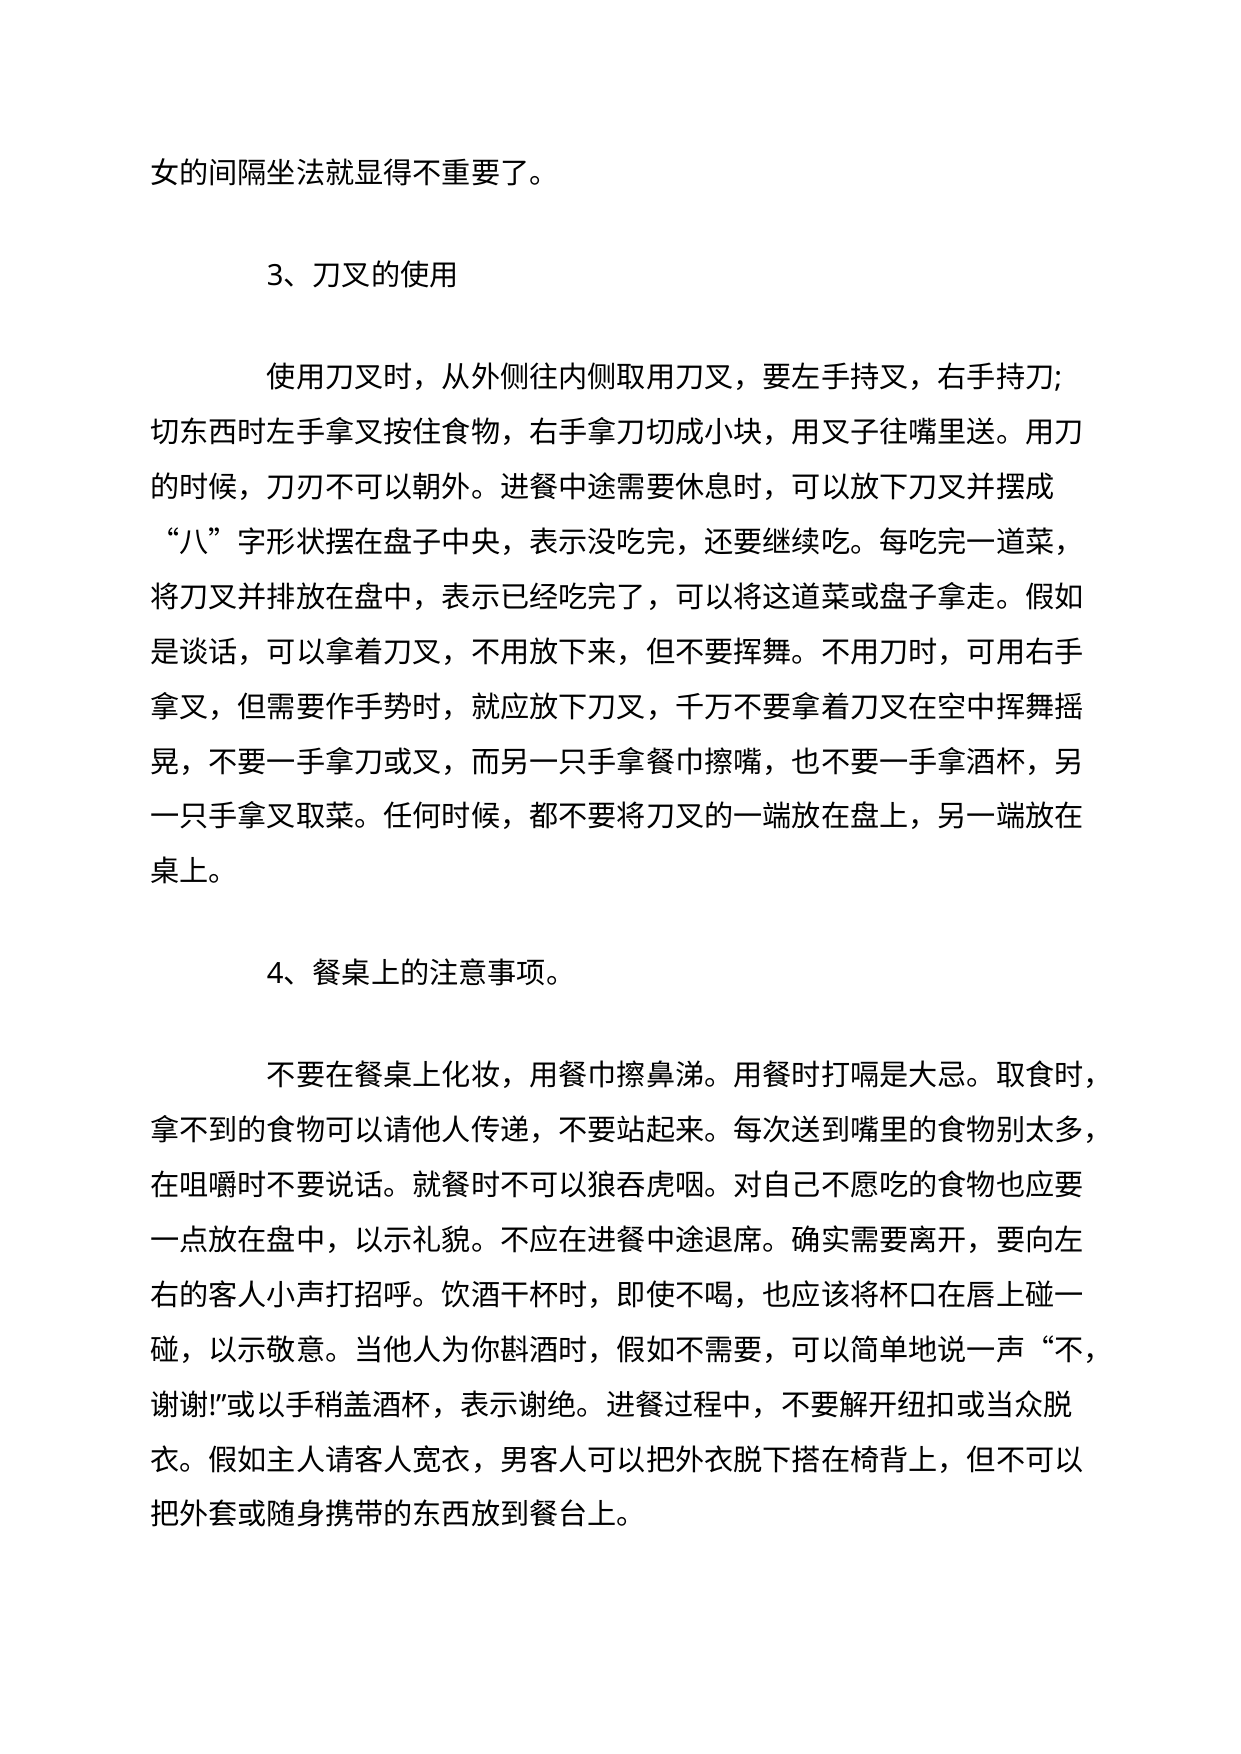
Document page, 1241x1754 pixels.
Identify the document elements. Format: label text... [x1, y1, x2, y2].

text 4、餐桌上的注意事项。 [150, 950, 1090, 992]
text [150, 150, 1090, 192]
text 3、刀叉的使用 [150, 252, 1090, 294]
text 不要在餐桌上化妆，用餐巾擦鼻涕。用餐时打嗝是大忌。取食时，拿不到的食物可以请他人传递，不要站起来。每次送到嘴里的食物别太多，在咀嚼时不要说话。就餐时不可以狼吞虎咽。对自己不愿吃的食物也应要一点放在盘中，以示礼貌。不应在进餐中途退席。确实需要离开，要向左右的客人小声打招呼。饮酒干杯时，即使不喝，也应该将杯口在唇上碰一碰，以示敬意。当他人为你斟酒时，假如不需要，可以简单地说一声“不，谢谢!”或以手稍盖酒杯，表示谢绝。进餐过程中，不要解开纽扣或当众脱衣。假如主人请客人宽衣，男客人可以把外衣脱下搭在椅背上，但不可以把外套或随身携带的东西放到餐台上。 [150, 1052, 1090, 1533]
text 使用刀叉时，从外侧往内侧取用刀叉，要左手持叉，右手持刀;切东西时左手拿叉按住食物，右手拿刀切成小块，用叉子往嘴里送。用刀的时候，刀刃不可以朝外。进餐中途需要休息时，可以放下刀叉并摆成“八”字形状摆在盘子中央，表示没吃完，还要继续吃。每吃完一道菜，将刀叉并排放在盘中，表示已经吃完了，可以将这道菜或盘子拿走。假如是谈话，可以拿着刀叉，不用放下来，但不要挥舞。不用刀时，可用右手拿叉，但需要作手势时，就应放下刀叉，千万不要拿着刀叉在空中挥舞摇晃，不要一手拿刀或叉，而另一只手拿餐巾擦嘴，也不要一手拿酒杯，另一只手拿叉取菜。任何时候，都不要将刀叉的一端放在盘上，另一端放在桌上。 [150, 354, 1090, 890]
